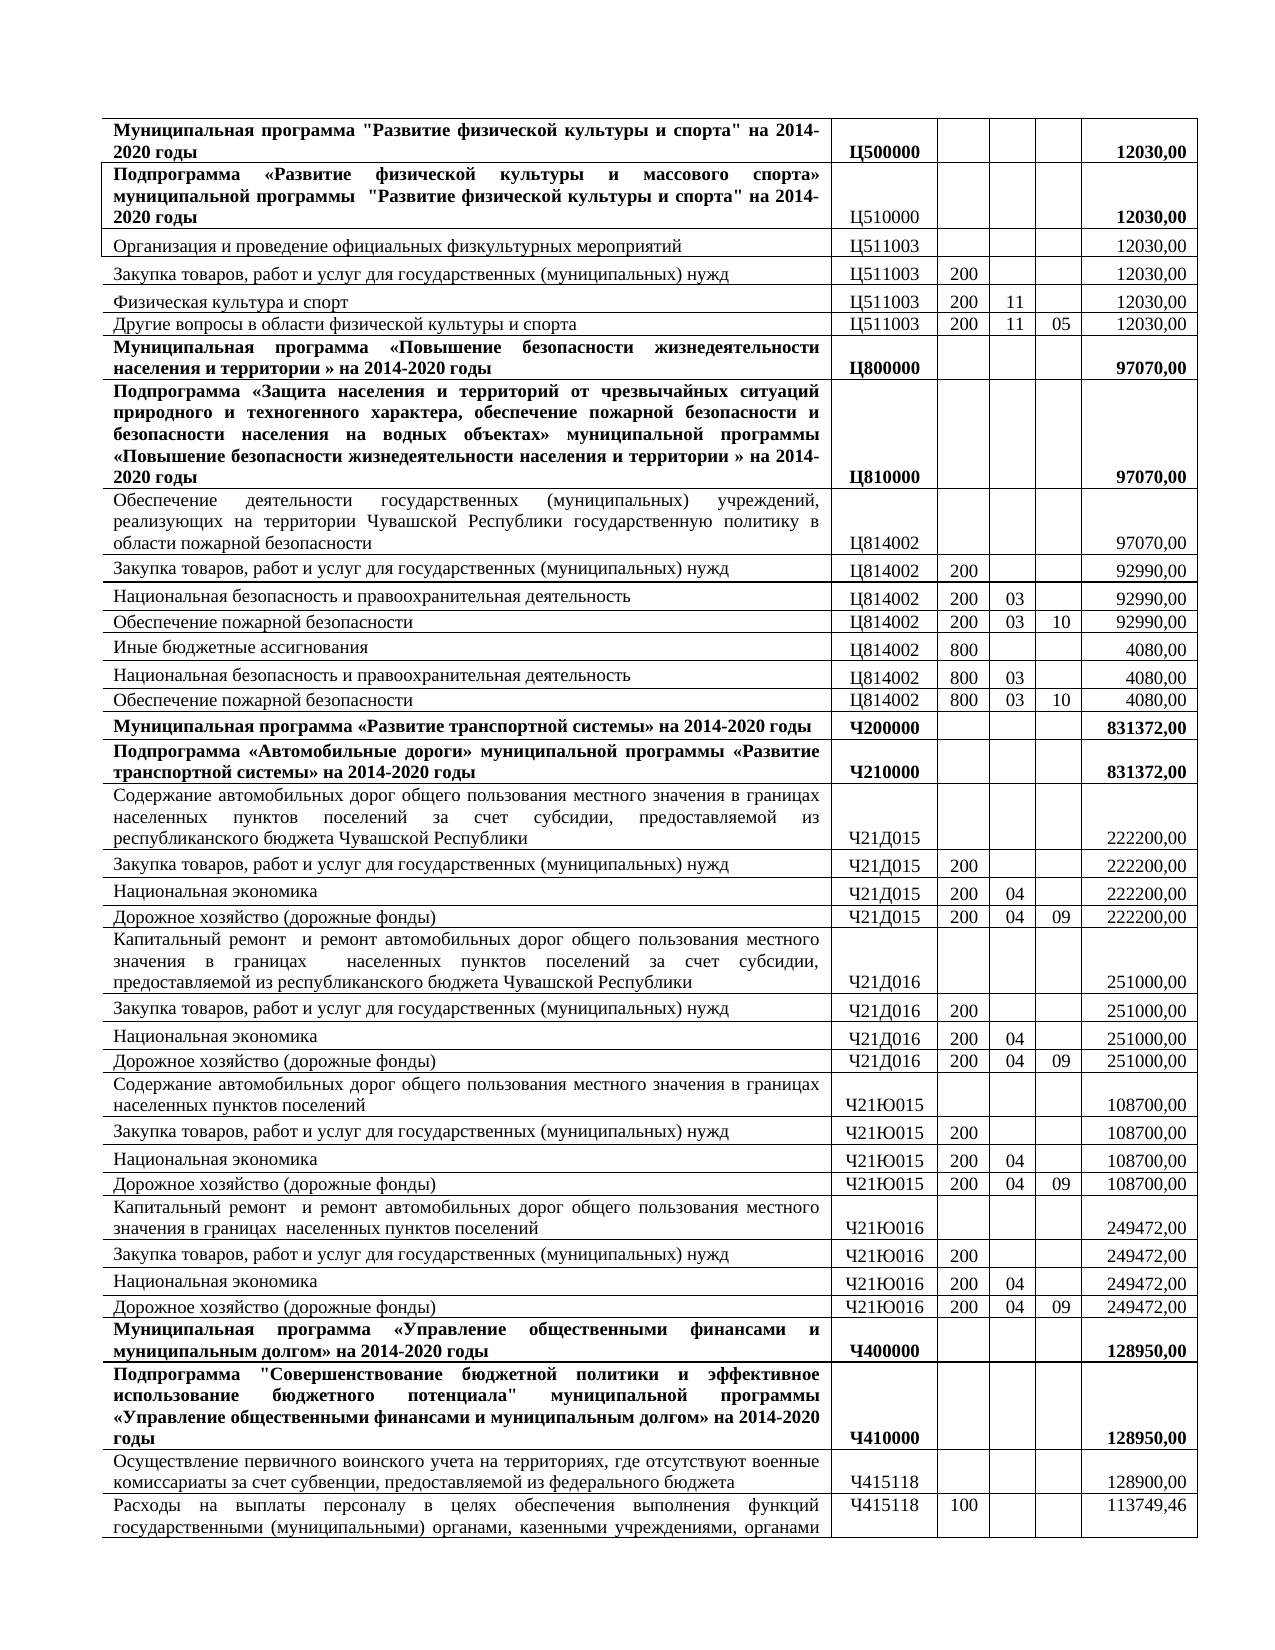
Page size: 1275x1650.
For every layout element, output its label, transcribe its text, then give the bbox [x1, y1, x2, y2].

table_cell 12030,00 [1082, 285, 1197, 312]
table_cell 09 [1036, 1050, 1081, 1072]
table_cell Ч21Д015 [832, 906, 937, 927]
table_cell [938, 1073, 989, 1116]
table_cell [938, 928, 989, 993]
table_cell Ц800000 [832, 336, 937, 379]
table_cell Национальная экономика [102, 1022, 831, 1049]
table_cell 05 [1036, 313, 1081, 335]
table_cell 92990,00 [1082, 611, 1197, 632]
table_cell [1036, 1145, 1081, 1172]
table_cell 222200,00 [1082, 906, 1197, 927]
table_cell Иные бюджетные ассигнования [102, 633, 831, 660]
table_cell Ч21Д015 [832, 784, 937, 849]
table_cell Муниципальная программа «Развитие транспортной системы» на 2014-2020 годы [102, 712, 831, 739]
table_cell [990, 994, 1035, 1021]
table_cell Ч21Д015 [832, 878, 937, 905]
table_cell Ц814002 [832, 689, 937, 711]
table_cell 831372,00 [1082, 712, 1197, 739]
table_cell 4080,00 [1082, 633, 1197, 660]
table_cell [1036, 1494, 1081, 1537]
table_cell 200 [938, 878, 989, 905]
table_cell 222200,00 [1082, 878, 1197, 905]
table_cell [990, 928, 1035, 993]
table_cell [1036, 740, 1081, 783]
table_cell 100 [938, 1494, 989, 1537]
table_cell 800 [938, 633, 989, 660]
table_cell Обеспечение пожарной безопасности [102, 689, 831, 711]
table_cell [1036, 1450, 1081, 1493]
table_cell [990, 229, 1035, 256]
table_cell [938, 784, 989, 849]
table_cell 251000,00 [1082, 928, 1197, 993]
table_cell 11 [990, 285, 1035, 312]
table_cell 04 [990, 1296, 1035, 1317]
table_cell [1036, 784, 1081, 849]
table_cell Национальная безопасность и правоохранительная деятельность [102, 582, 831, 609]
table_cell Ч21Ю016 [832, 1296, 937, 1317]
table_cell 04 [990, 906, 1035, 927]
table_cell [938, 489, 989, 553]
table_cell Обеспечение деятельности государственных (муниципальных) учреждений, реализующих на территории Чувашской Республики государственную политику в области пожарной безопасности [102, 489, 831, 553]
table_cell Ч21Д016 [832, 994, 937, 1021]
table_cell [990, 380, 1035, 488]
table_cell 04 [990, 1022, 1035, 1049]
table_cell 10 [1036, 689, 1081, 711]
table_cell 03 [990, 611, 1035, 632]
table_cell Национальная экономика [102, 1268, 831, 1295]
table_cell [990, 784, 1035, 849]
table_cell 97070,00 [1082, 336, 1197, 379]
table_cell Ч21Д016 [832, 928, 937, 993]
table_cell 04 [990, 1145, 1035, 1172]
table_cell 222200,00 [1082, 784, 1197, 849]
table_cell [938, 1318, 989, 1361]
table_cell [1036, 994, 1081, 1021]
table_cell [1036, 229, 1081, 256]
table_cell [990, 740, 1035, 783]
table_cell [1036, 928, 1081, 993]
table_cell 249472,00 [1082, 1240, 1197, 1267]
table_cell Муниципальная программа "Развитие физической культуры и спорта" на 2014-2020 годы [102, 119, 831, 162]
table_cell [990, 163, 1035, 228]
table_cell 09 [1036, 906, 1081, 927]
table_cell Ц511003 [832, 285, 937, 312]
table_cell [938, 380, 989, 488]
table_cell 200 [938, 1145, 989, 1172]
table_cell 97070,00 [1082, 380, 1197, 488]
table_cell [990, 633, 1035, 660]
table_cell 200 [938, 257, 989, 284]
table_cell 200 [938, 906, 989, 927]
table_cell 97070,00 [1082, 489, 1197, 553]
table_cell Ц814002 [832, 583, 937, 609]
table_cell Закупка товаров, работ и услуг для государственных (муниципальных) нужд [102, 994, 831, 1021]
table_cell [1036, 633, 1081, 660]
table_cell [1036, 1318, 1081, 1361]
table_cell [990, 1196, 1035, 1239]
table_cell 11 [990, 313, 1035, 335]
table_cell 12030,00 [1082, 229, 1197, 256]
table_cell Содержание автомобильных дорог общего пользования местного значения в границах населенных пунктов поселений за счет субсидии, предоставляемой из республиканского бюджета Чувашской Республики [102, 784, 831, 849]
table_cell Закупка товаров, работ и услуг для государственных (муниципальных) нужд [102, 1117, 831, 1144]
table_cell Ц810000 [832, 380, 937, 488]
table_cell [1036, 583, 1081, 609]
table_cell 10 [1036, 611, 1081, 632]
table_cell [1036, 1268, 1081, 1295]
table_cell [1036, 1240, 1081, 1267]
table_cell 200 [938, 313, 989, 335]
table_cell Закупка товаров, работ и услуг для государственных (муниципальных) нужд [102, 1240, 831, 1267]
table_cell Физическая культура и спорт [102, 285, 831, 312]
table_cell Ч21Д015 [832, 850, 937, 877]
table_cell [1036, 163, 1081, 228]
table_cell 4080,00 [1082, 661, 1197, 688]
table_cell [1036, 1022, 1081, 1049]
table_cell 249472,00 [1082, 1268, 1197, 1295]
table_cell 200 [938, 850, 989, 877]
table_cell Ч21Ю015 [832, 1145, 937, 1172]
table_cell [938, 119, 989, 162]
table_cell Дорожное хозяйство (дорожные фонды) [102, 1173, 831, 1194]
table_cell 09 [1036, 1296, 1081, 1317]
table_cell 09 [1036, 1173, 1081, 1194]
table_cell [1036, 119, 1081, 162]
table_cell Национальная экономика [102, 1145, 831, 1172]
table_cell [938, 740, 989, 783]
table_cell 200 [938, 285, 989, 312]
table_cell Ч200000 [832, 712, 937, 739]
table_cell [1036, 380, 1081, 488]
table_cell Дорожное хозяйство (дорожные фонды) [102, 906, 831, 927]
table_cell 04 [990, 1050, 1035, 1072]
table_cell [990, 1318, 1035, 1361]
table_cell Ч410000 [832, 1363, 937, 1449]
table_cell 128900,00 [1082, 1450, 1197, 1493]
table_cell Закупка товаров, работ и услуг для государственных (муниципальных) нужд [102, 257, 831, 284]
table_cell 128950,00 [1082, 1363, 1197, 1449]
table_cell [1036, 257, 1081, 284]
table_cell 128950,00 [1082, 1318, 1197, 1361]
table_cell [1036, 661, 1081, 688]
table_cell 249472,00 [1082, 1196, 1197, 1239]
table_cell Ч210000 [832, 740, 937, 783]
table_cell Капитальный ремонт и ремонт автомобильных дорог общего пользования местного значения в границах населенных пунктов поселений [102, 1196, 831, 1239]
table_cell 92990,00 [1082, 583, 1197, 609]
table_cell Ц511003 [832, 229, 937, 256]
table_cell 12030,00 [1082, 119, 1197, 162]
table_cell Муниципальная программа «Повышение безопасности жизнедеятельности населения и территории » на 2014-2020 годы [102, 336, 831, 379]
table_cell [102, 1494, 831, 1537]
table_cell Закупка товаров, работ и услуг для государственных (муниципальных) нужд [102, 850, 831, 877]
table_cell Ч415118 [832, 1494, 937, 1537]
table_cell 04 [990, 1173, 1035, 1194]
table_cell Ч21Ю015 [832, 1073, 937, 1116]
table_cell Ц814002 [832, 611, 937, 632]
table_cell 200 [938, 994, 989, 1021]
table_cell [1036, 1196, 1081, 1239]
table_cell Ч21Ю016 [832, 1196, 937, 1239]
table_cell 831372,00 [1082, 740, 1197, 783]
table_cell 200 [938, 1173, 989, 1194]
table_cell 800 [938, 661, 989, 688]
table_cell [938, 336, 989, 379]
table_cell Ц511003 [832, 257, 937, 284]
table_cell [990, 555, 1035, 581]
table_cell 108700,00 [1082, 1145, 1197, 1172]
table_cell Организация и проведение официальных физкультурных мероприятий [102, 229, 831, 256]
table_cell 108700,00 [1082, 1117, 1197, 1144]
table_cell 200 [938, 555, 989, 581]
table_cell 200 [938, 1117, 989, 1144]
table_cell 108700,00 [1082, 1173, 1197, 1194]
table_cell Ч21Ю016 [832, 1240, 937, 1267]
table_cell [938, 163, 989, 228]
table_cell 200 [938, 583, 989, 609]
table_cell Обеспечение пожарной безопасности [102, 611, 831, 632]
table_cell 200 [938, 1240, 989, 1267]
table_cell [990, 119, 1035, 162]
table_cell Муниципальная программа «Управление общественными финансами и муниципальным долгом» на 2014-2020 годы [102, 1318, 831, 1361]
table_cell Подпрограмма «Автомобильные дороги» муниципальной программы «Развитие транспортной системы» на 2014-2020 годы [102, 740, 831, 783]
table_cell 200 [938, 1268, 989, 1295]
table_cell 92990,00 [1082, 555, 1197, 581]
table_cell 108700,00 [1082, 1073, 1197, 1116]
table_cell [938, 229, 989, 256]
table_cell Ц500000 [832, 119, 937, 162]
table_cell 800 [938, 689, 989, 711]
table_cell 12030,00 [1082, 257, 1197, 284]
table_cell Осуществление первичного воинского учета на территориях, где отсутствуют военные комиссариаты за счет субвенции, предоставляемой из федерального бюджета [102, 1450, 831, 1493]
table_cell 12030,00 [1082, 163, 1197, 228]
table_cell 12030,00 [1082, 313, 1197, 335]
table_cell Национальная безопасность и правоохранительная деятельность [102, 661, 831, 688]
table_cell Ц814002 [832, 555, 937, 581]
table_cell 4080,00 [1082, 689, 1197, 711]
table_cell [990, 1117, 1035, 1144]
table_cell [1036, 712, 1081, 739]
table_cell Капитальный ремонт и ремонт автомобильных дорог общего пользования местного значения в границах населенных пунктов поселений за счет субсидии, предоставляемой из республиканского бюджета Чувашской Республики [102, 928, 831, 993]
table_cell [990, 1363, 1035, 1449]
table_cell [1036, 336, 1081, 379]
table_cell 251000,00 [1082, 1050, 1197, 1072]
table_cell 04 [990, 1268, 1035, 1295]
table_cell 251000,00 [1082, 994, 1197, 1021]
table_cell [990, 1494, 1035, 1537]
table_cell 04 [990, 878, 1035, 905]
table_cell 113749,46 [1082, 1494, 1197, 1537]
table_cell [1036, 1117, 1081, 1144]
table_cell [938, 712, 989, 739]
table_cell 200 [938, 1296, 989, 1317]
table_cell 200 [938, 1022, 989, 1049]
table_cell [990, 712, 1035, 739]
table_cell Ч400000 [832, 1318, 937, 1361]
table_cell Национальная экономика [102, 878, 831, 905]
table_cell [938, 1450, 989, 1493]
table_cell Ц510000 [832, 163, 937, 228]
table_cell Ц511003 [832, 313, 937, 335]
table_cell Ч21Ю015 [832, 1117, 937, 1144]
table_cell [990, 336, 1035, 379]
table_cell [990, 1450, 1035, 1493]
table_cell Ч21Д016 [832, 1050, 937, 1072]
table_cell 251000,00 [1082, 1022, 1197, 1049]
table_cell [1036, 878, 1081, 905]
table_cell [990, 1240, 1035, 1267]
table_cell 03 [990, 689, 1035, 711]
table_cell Ц814002 [832, 489, 937, 553]
table_cell Ч415118 [832, 1450, 937, 1493]
table_cell 200 [938, 1050, 989, 1072]
table_cell 222200,00 [1082, 850, 1197, 877]
table_cell [1036, 555, 1081, 581]
table_cell [1036, 489, 1081, 553]
table_cell [990, 489, 1035, 553]
table_cell [990, 850, 1035, 877]
table_cell 200 [938, 611, 989, 632]
table_cell [990, 257, 1035, 284]
table_cell Дорожное хозяйство (дорожные фонды) [102, 1296, 831, 1317]
table_cell [990, 1073, 1035, 1116]
table_cell 249472,00 [1082, 1296, 1197, 1317]
table_cell Содержание автомобильных дорог общего пользования местного значения в границах населенных пунктов поселений [102, 1073, 831, 1116]
table_cell [1036, 1363, 1081, 1449]
table_cell Закупка товаров, работ и услуг для государственных (муниципальных) нужд [102, 555, 831, 581]
table_cell Ц814002 [832, 661, 937, 688]
table_cell Другие вопросы в области физической культуры и спорта [102, 313, 831, 335]
table_cell Дорожное хозяйство (дорожные фонды) [102, 1050, 831, 1072]
table_cell Ч21Д016 [832, 1022, 937, 1049]
table_cell [1036, 850, 1081, 877]
table_cell [1036, 285, 1081, 312]
table_cell [1036, 1073, 1081, 1116]
table_cell Подпрограмма "Совершенствование бюджетной политики и эффективное использование бюджетного потенциала" муниципальной программы «Управление общественными финансами и муниципальным долгом» на 2014-2020 годы [102, 1362, 831, 1449]
table_cell 03 [990, 661, 1035, 688]
table_cell [938, 1196, 989, 1239]
table_cell Подпрограмма «Защита населения и территорий от чрезвычайных ситуаций природного и техногенного характера, обеспечение пожарной безопасности и безопасности населения на водных объектах» муниципальной программы «Повышение безопасности жизнедеятельности населения и территории » на 2014-2020 годы [102, 380, 831, 488]
table_cell 03 [990, 583, 1035, 609]
table_cell Ц814002 [832, 633, 937, 660]
table_cell Ч21Ю015 [832, 1173, 937, 1194]
table_cell Подпрограмма «Развитие физической культуры и массового спорта» муниципальной программы "Развитие физической культуры и спорта" на 2014-2020 годы [102, 163, 831, 228]
table_cell Ч21Ю016 [832, 1268, 937, 1295]
table_cell [938, 1363, 989, 1449]
